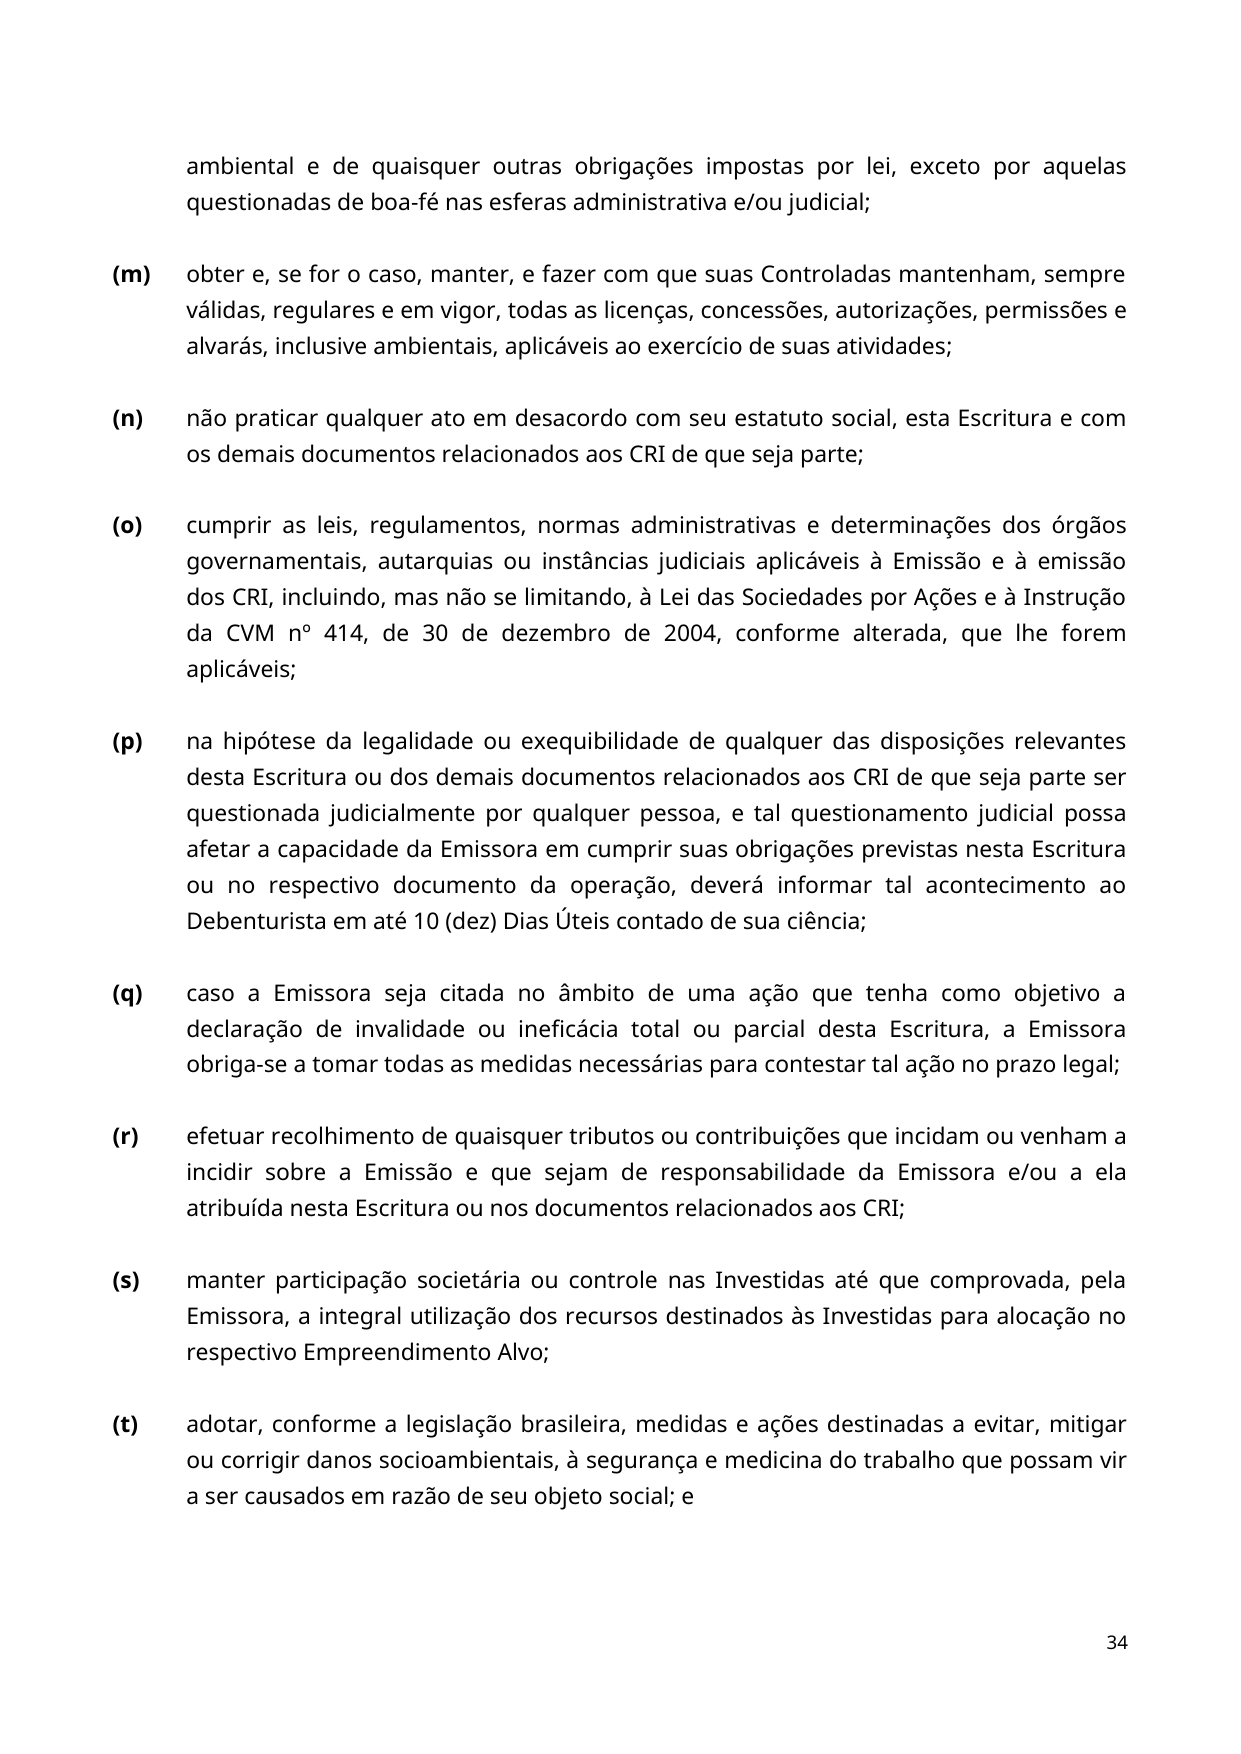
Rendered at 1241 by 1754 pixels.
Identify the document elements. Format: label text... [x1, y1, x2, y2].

list (q) caso a Emissora seja citada no âmbito de uma ação que tenha como objetivo a declaração de invalidade ou ineficácia total ou parcial desta Escritura, a Emissora obriga-se a tomar todas as medidas necessárias para contestar tal ação no prazo legal; [112, 977, 1128, 1080]
list (m) obter e, se for o caso, manter, e fazer com que suas Controladas mantenham, sempre válidas, regulares e em vigor, todas as licenças, concessões, autorizações, permissões e alvarás, inclusive ambientais, aplicáveis ao exercício de suas atividades; [112, 258, 1128, 361]
text (t) adotar, conforme a legislação brasileira, medidas e ações destinadas a evitar, mitigar ou corrigir danos socioambientais, à segurança e medicina do trabalho que possam vir a ser causados em razão de seu objeto social; e [112, 1408, 1128, 1511]
list (o) cumprir as leis, regulamentos, normas administrativas e determinações dos órgãos governamentais, autarquias ou instâncias judiciais aplicáveis à Emissão e à emissão dos CRI, incluindo, mas não se limitando, à Lei das Sociedades por Ações e à Instrução da CVM nº 414, de 30 de dezembro de 2004, conforme alterada, que lhe forem aplicáveis; [112, 509, 1128, 684]
list (n) não praticar qualquer ato em desacordo com seu estatuto social, esta Escritura e com os demais documentos relacionados aos CRI de que seja parte; [112, 402, 1128, 469]
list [112, 150, 1128, 217]
text (s) manter participação societária ou controle nas Investidas até que comprovada, pela Emissora, a integral utilização dos recursos destinados às Investidas para alocação no respectivo Empreendimento Alvo; [112, 1264, 1128, 1367]
list (p) na hipótese da legalidade ou exequibilidade de qualquer das disposições relevantes desta Escritura ou dos demais documentos relacionados aos CRI de que seja parte ser questionada judicialmente por qualquer pessoa, e tal questionamento judicial possa afetar a capacidade da Emissora em cumprir suas obrigações previstas nesta Escritura ou no respectivo documento da operação, deverá informar tal acontecimento ao Debenturista em até 10 (dez) Dias Úteis contado de sua ciência; [112, 725, 1128, 936]
list (r) efetuar recolhimento de quaisquer tributos ou contribuições que incidam ou venham a incidir sobre a Emissão e que sejam de responsabilidade da Emissora e/ou a ela atribuída nesta Escritura ou nos documentos relacionados aos CRI; [112, 1120, 1128, 1223]
